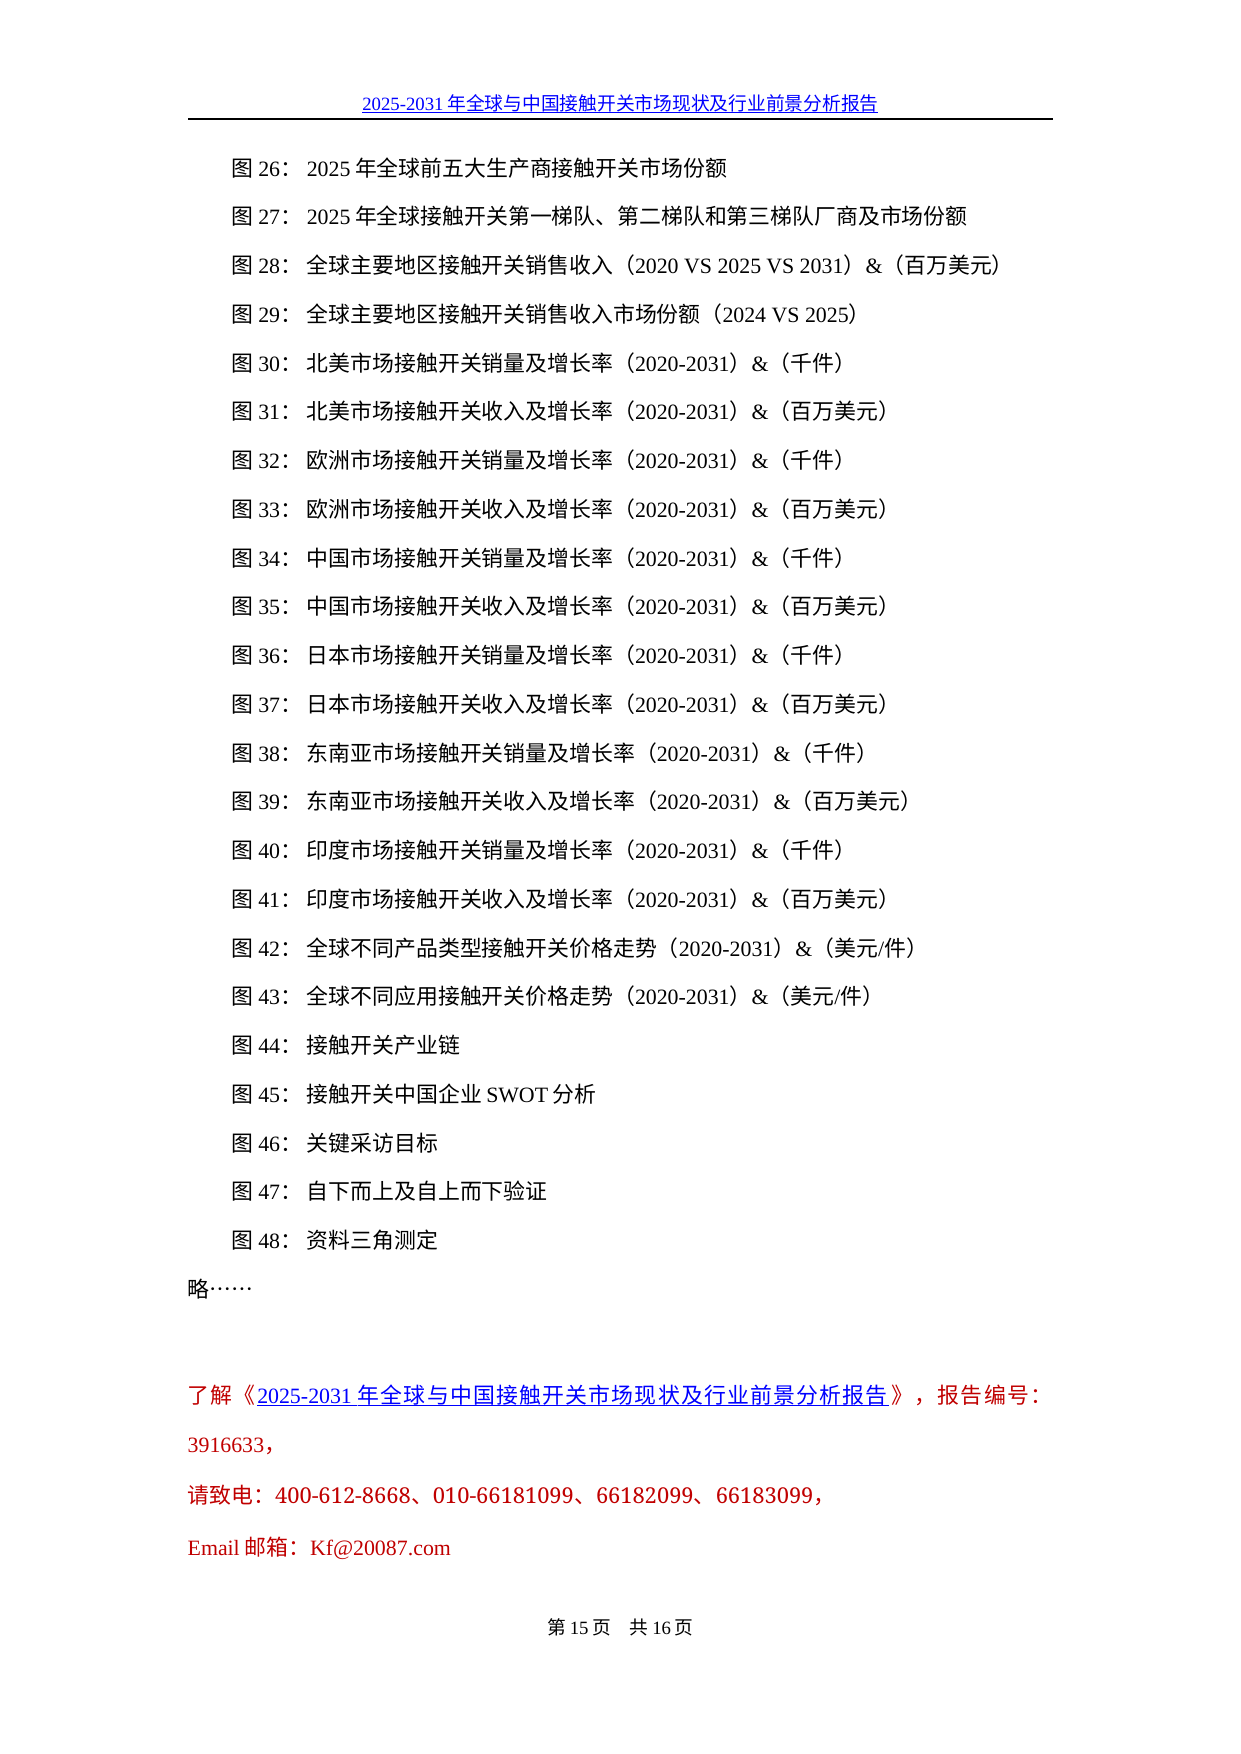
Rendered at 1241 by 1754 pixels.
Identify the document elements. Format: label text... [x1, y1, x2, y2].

text 了解《2025-2031年全球与中国接触开关市场现状及行业前景分析报告》，报告编号：3916633， [187, 1378, 1053, 1459]
text 请致电：400-612-8668、010-66181099、66182099、66183099， [187, 1478, 1053, 1511]
text Email邮箱：Kf@20087.com [187, 1530, 1053, 1562]
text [187, 150, 1053, 1304]
